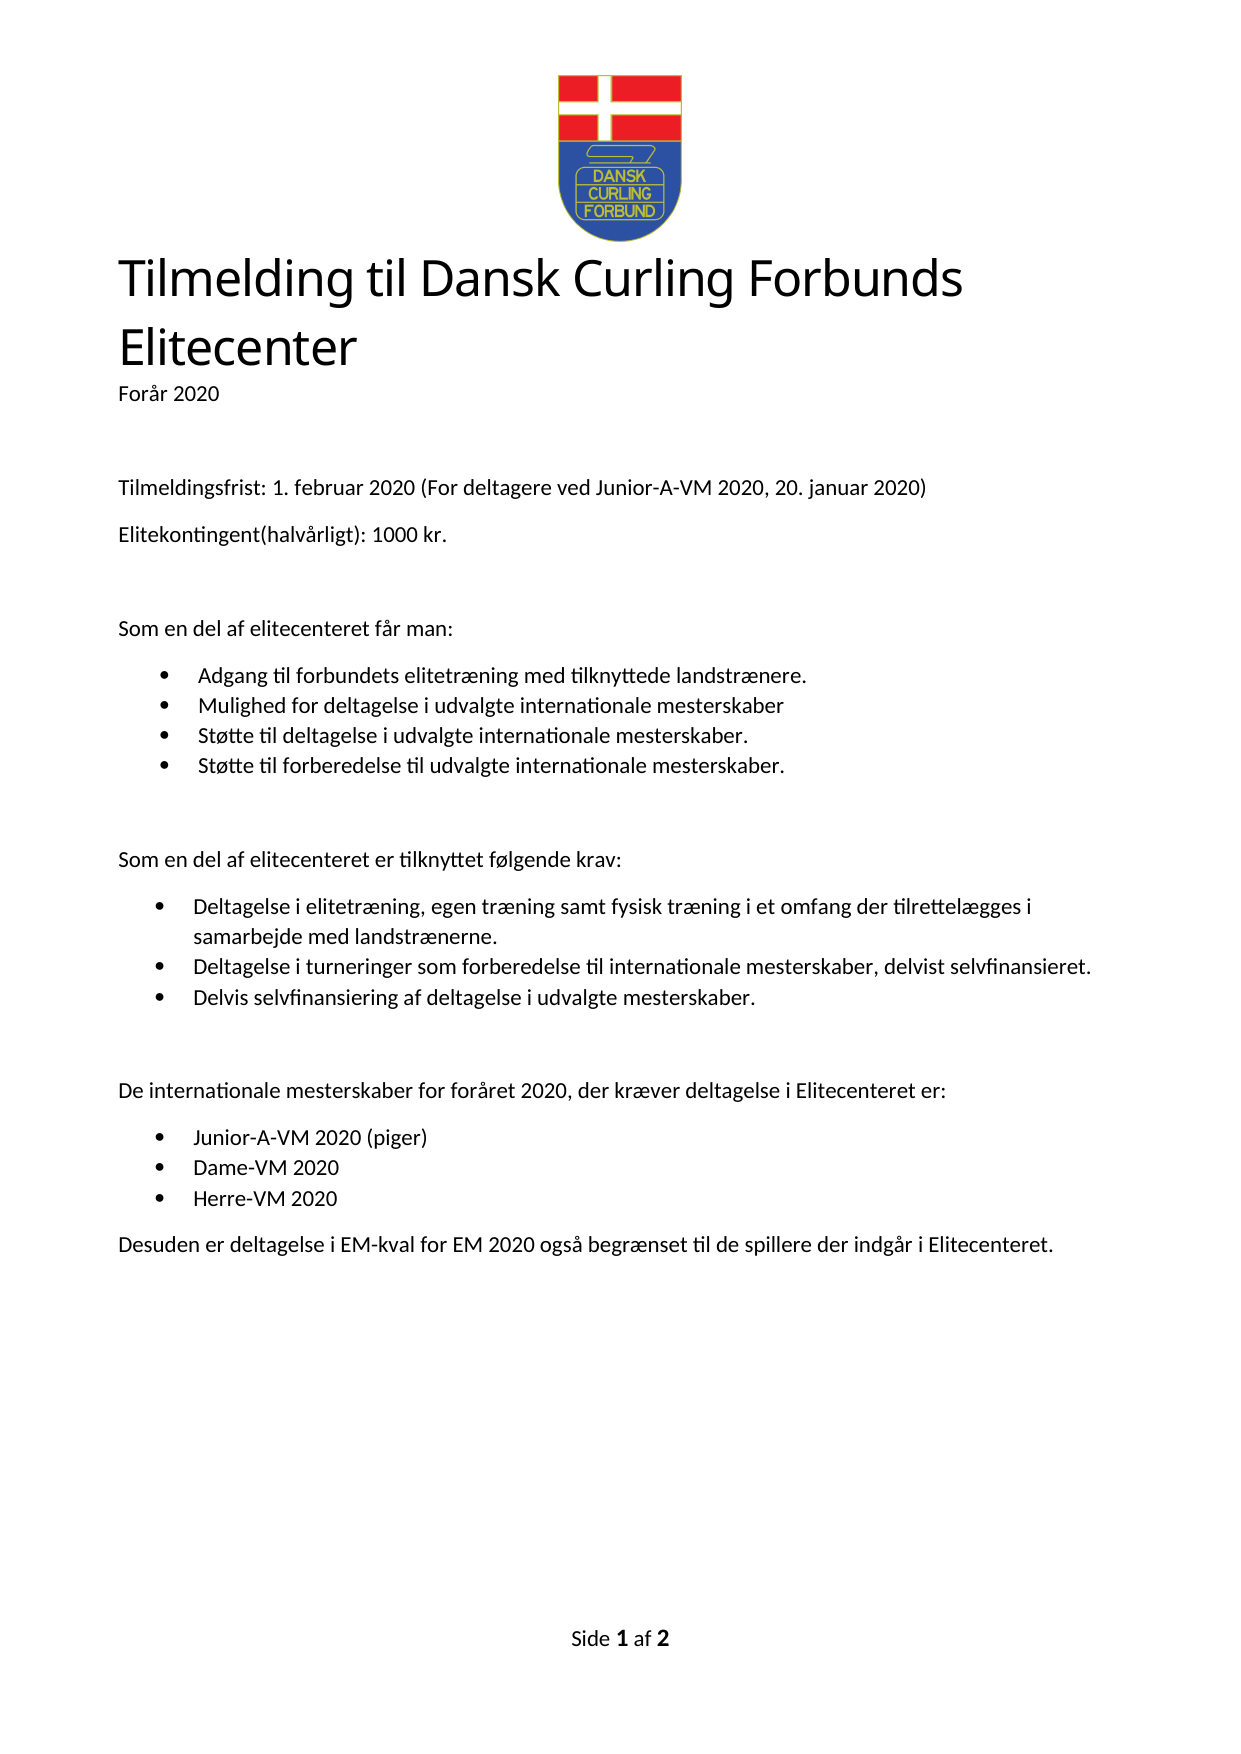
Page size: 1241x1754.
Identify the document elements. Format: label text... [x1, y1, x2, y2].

text Tilmeldingsfrist: 1. februar 2020 (For deltagere ved Junior-A-VM 2020, 20. januar 2020) [118, 473, 1122, 501]
text Som en del af elitecenteret er tilknyttet følgende krav: [118, 845, 1122, 873]
text Forår 2020 [118, 379, 1122, 408]
list Deltagelse i turneringer som forberedelse til internationale mesterskaber, delvist selvfinansieret. [156, 952, 1122, 981]
picture [557, 73, 684, 244]
text De internationale mesterskaber for foråret 2020, der kræver deltagelse i Elitecenteret er: [118, 1076, 1122, 1104]
list Støtte til forberedelse til udvalgte internationale mesterskaber. [160, 751, 1122, 779]
text Elitekontingent(halvårligt): 1000 kr. [118, 520, 1122, 548]
text Som en del af elitecenteret får man: [118, 614, 1122, 642]
list Delvis selvfinansiering af deltagelse i udvalgte mesterskaber. [156, 983, 1122, 1011]
list Deltagelse i elitetræning, egen træning samt fysisk træning i et omfang der tilrettelægges i samarbejde med landstrænerne. [156, 892, 1122, 950]
list Adgang til forbundets elitetræning med tilknyttede landstrænere. [160, 661, 1122, 689]
list Dame-VM 2020 [156, 1153, 1122, 1182]
text Desuden er deltagelse i EM-kval for EM 2020 også begrænset til de spillere der indgår i Elitecenteret. [118, 1231, 1122, 1259]
list Junior-A-VM 2020 (piger) [156, 1123, 1122, 1151]
list Mulighed for deltagelse i udvalgte internationale mesterskaber [160, 691, 1122, 719]
title Tilmelding til Dansk Curling Forbunds Elitecenter [118, 243, 1122, 379]
list Herre-VM 2020 [156, 1184, 1122, 1212]
list Støtte til deltagelse i udvalgte internationale mesterskaber. [160, 721, 1122, 749]
